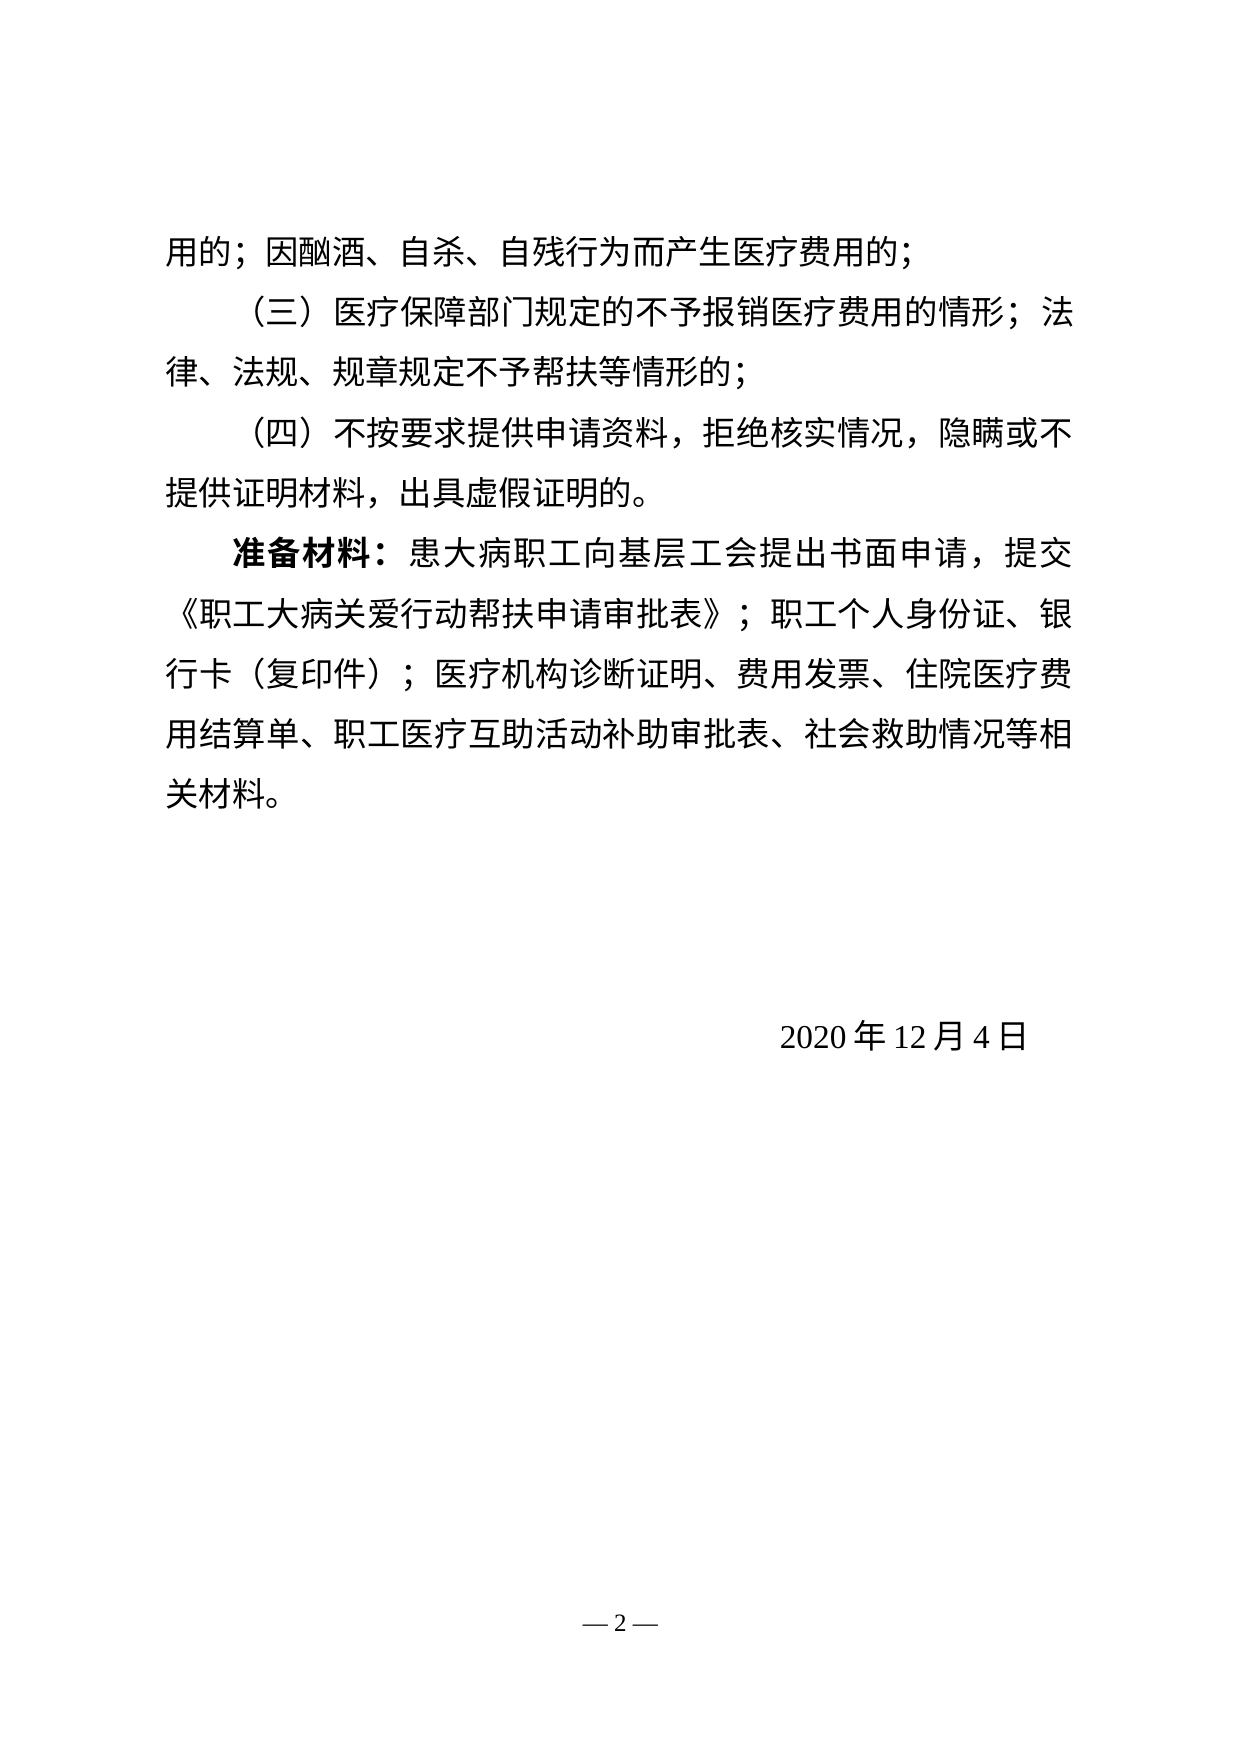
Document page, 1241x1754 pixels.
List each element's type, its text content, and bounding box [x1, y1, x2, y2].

text （四）不按要求提供申请资料，拒绝核实情况，隐瞒或不提供证明材料，出具虚假证明的。 [165, 400, 1075, 521]
text （三）医疗保障部门规定的不予报销医疗费用的情形；法律、法规、规章规定不予帮扶等情形的； [165, 280, 1075, 400]
text 准备材料：患大病职工向基层工会提出书面申请，提交《职工大病关爱行动帮扶申请审批表》；职工个人身份证、银行卡（复印件）；医疗机构诊断证明、费用发票、住院医疗费用结算单、职工医疗互助活动补助审批表、社会救助情况等相关材料。 [165, 521, 1075, 822]
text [165, 219, 1075, 280]
text 2020年12月4日 [165, 1003, 1075, 1064]
